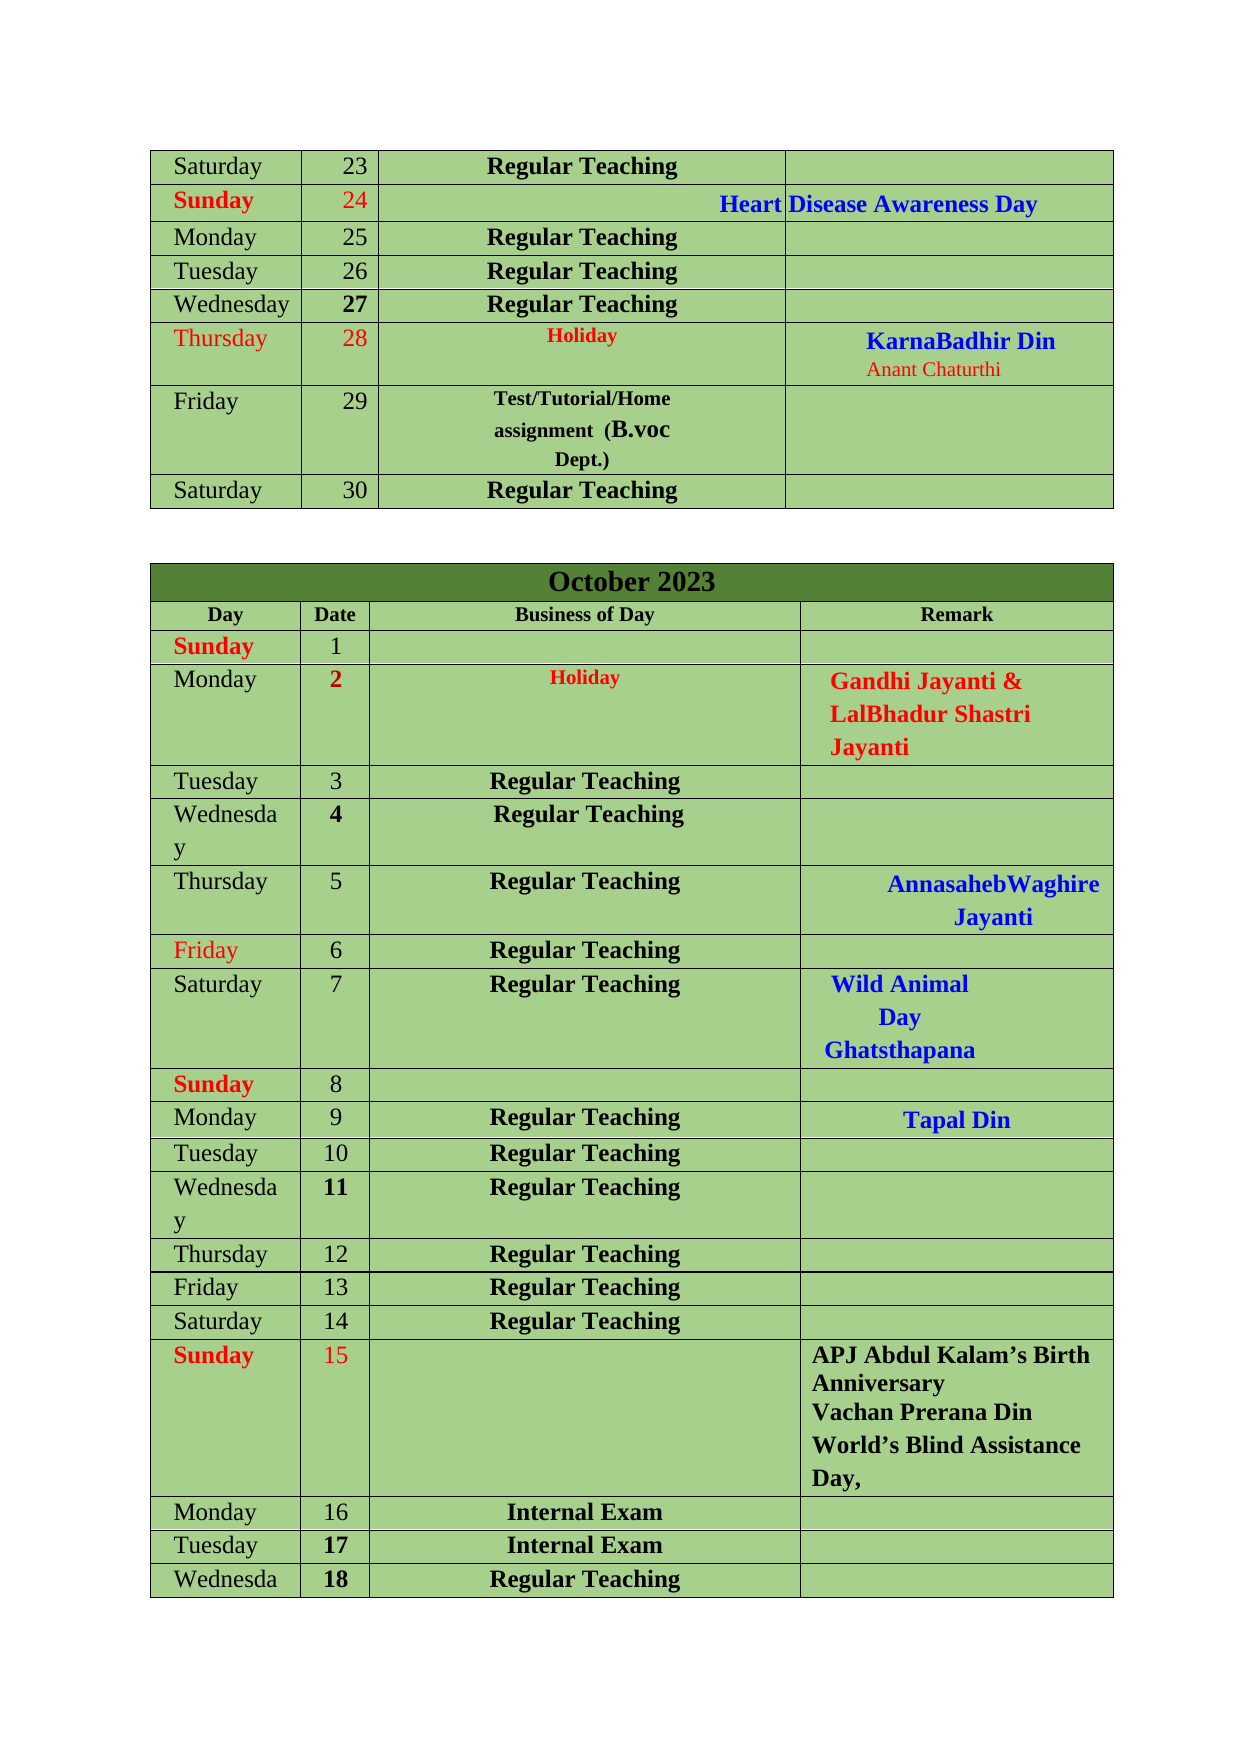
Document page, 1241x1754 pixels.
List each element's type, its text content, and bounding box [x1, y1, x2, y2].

table_cell [786, 151, 1113, 184]
table_cell Gandhi Jayanti & LalBhadur Shastri Jayanti [801, 665, 1113, 765]
table_header October 2023 [151, 564, 1113, 601]
table_cell Wednesday [151, 799, 300, 865]
table_cell 27 [302, 290, 378, 322]
table_cell Regular Teaching [379, 290, 785, 322]
table_cell Day [151, 602, 300, 630]
table_cell 2 [301, 665, 369, 765]
table_cell Holiday [370, 665, 800, 765]
table_cell KarnaBadhir Din Anant Chaturthi [786, 323, 1113, 385]
table_cell 18 [301, 1564, 369, 1597]
table_cell 7 [301, 969, 369, 1068]
table_cell Regular Teaching [370, 1564, 800, 1597]
table_cell Sunday [151, 631, 300, 663]
table_cell Thursday [151, 1239, 300, 1271]
table_cell [801, 1069, 1113, 1101]
table_cell Saturday [151, 475, 301, 508]
table_cell [801, 766, 1113, 798]
table_cell Wild Animal Day Ghatsthapana [801, 969, 1113, 1068]
table_cell Regular Teaching [370, 866, 800, 934]
table_cell Heart Disease Awareness Day [786, 185, 1113, 221]
table_cell Regular Teaching [379, 222, 785, 255]
table_cell [370, 1069, 800, 1101]
table_cell 6 [301, 935, 369, 968]
table_cell 14 [301, 1306, 369, 1339]
table_cell Thursday [151, 323, 301, 385]
table_cell Thursday [151, 866, 300, 934]
table_cell [786, 290, 1113, 322]
table_cell 23 [302, 151, 378, 184]
table_cell Tapal Din [801, 1102, 1113, 1137]
table_cell [801, 1172, 1113, 1238]
table_cell 26 [302, 256, 378, 288]
table_cell Friday [151, 1273, 300, 1305]
table_cell Regular Teaching [370, 799, 800, 865]
table_cell 15 [301, 1340, 369, 1496]
table_cell APJ Abdul Kalam’s Birth Anniversary Vachan Prerana Din World’s Blind Assistance Day, [801, 1340, 1113, 1496]
table_cell 25 [302, 222, 378, 255]
table_cell Regular Teaching [370, 969, 800, 1068]
table_cell 1 [301, 631, 369, 663]
table_cell [801, 631, 1113, 663]
table_cell Regular Teaching [370, 766, 800, 798]
table_cell Regular Teaching [379, 256, 785, 288]
table_cell Regular Teaching [370, 1102, 800, 1137]
table_cell [786, 222, 1113, 255]
table_cell Saturday [151, 1306, 300, 1339]
table_cell [370, 1340, 800, 1496]
table_cell 4 [301, 799, 369, 865]
table_cell AnnasahebWaghireJayanti [801, 866, 1113, 934]
table_cell 3 [301, 766, 369, 798]
table_cell Regular Teaching [370, 1139, 800, 1171]
table_cell [801, 1497, 1113, 1529]
table_cell 9 [301, 1102, 369, 1137]
table_cell 29 [302, 386, 378, 474]
table_cell Regular Teaching [379, 151, 785, 184]
table_cell 12 [301, 1239, 369, 1271]
table_cell Saturday [151, 969, 300, 1068]
table_cell [801, 1239, 1113, 1271]
table_cell Tuesday [151, 256, 301, 288]
table_cell Regular Teaching [370, 1239, 800, 1271]
table_cell Tuesday [151, 1139, 300, 1171]
table_cell Sunday [151, 1340, 300, 1496]
table_cell [786, 256, 1113, 288]
table_cell 11 [301, 1172, 369, 1238]
table_cell Monday [151, 665, 300, 765]
table_cell Wednesday [151, 1172, 300, 1238]
table_cell 13 [301, 1273, 369, 1305]
table_cell [801, 935, 1113, 968]
table_cell 30 [302, 475, 378, 508]
table_cell Saturday [151, 151, 301, 184]
table_cell 17 [301, 1531, 369, 1563]
table_cell Friday [151, 386, 301, 474]
table_cell Tuesday [151, 766, 300, 798]
table_cell Monday [151, 222, 301, 255]
table_cell Internal Exam [370, 1497, 800, 1529]
table_cell Business of Day [370, 602, 800, 630]
table_cell Date [301, 602, 369, 630]
table_cell Internal Exam [370, 1531, 800, 1563]
table_cell 16 [301, 1497, 369, 1529]
table_cell Friday [151, 935, 300, 968]
table_cell [370, 631, 800, 663]
table_cell [801, 1306, 1113, 1339]
table_cell [801, 1139, 1113, 1171]
table_cell 10 [301, 1139, 369, 1171]
table_cell [801, 1531, 1113, 1563]
table_cell [801, 799, 1113, 865]
table_cell Monday [151, 1102, 300, 1137]
table_cell Regular Teaching [370, 1306, 800, 1339]
table_cell Sunday [151, 1069, 300, 1101]
table_cell Test/Tutorial/Home assignment (B.voc Dept.) [379, 386, 785, 474]
table_cell 8 [301, 1069, 369, 1101]
table_cell Remark [801, 602, 1113, 630]
table_cell 28 [302, 323, 378, 385]
table_cell [786, 475, 1113, 508]
table_cell [801, 1564, 1113, 1597]
table_cell [801, 1273, 1113, 1305]
table_cell 24 [302, 185, 378, 221]
table_cell 5 [301, 866, 369, 934]
table_cell Sunday [151, 185, 301, 221]
table_cell Wednesday [151, 1564, 300, 1597]
table_cell Monday [151, 1497, 300, 1529]
table_cell Wednesday [151, 290, 301, 322]
table_cell Holiday [379, 323, 785, 385]
table_cell Regular Teaching [370, 1172, 800, 1238]
table_cell Tuesday [151, 1531, 300, 1563]
table_cell Regular Teaching [370, 1273, 800, 1305]
table_cell Regular Teaching [370, 935, 800, 968]
table_cell [379, 185, 785, 221]
table_cell Regular Teaching [379, 475, 785, 508]
table_cell [786, 386, 1113, 474]
